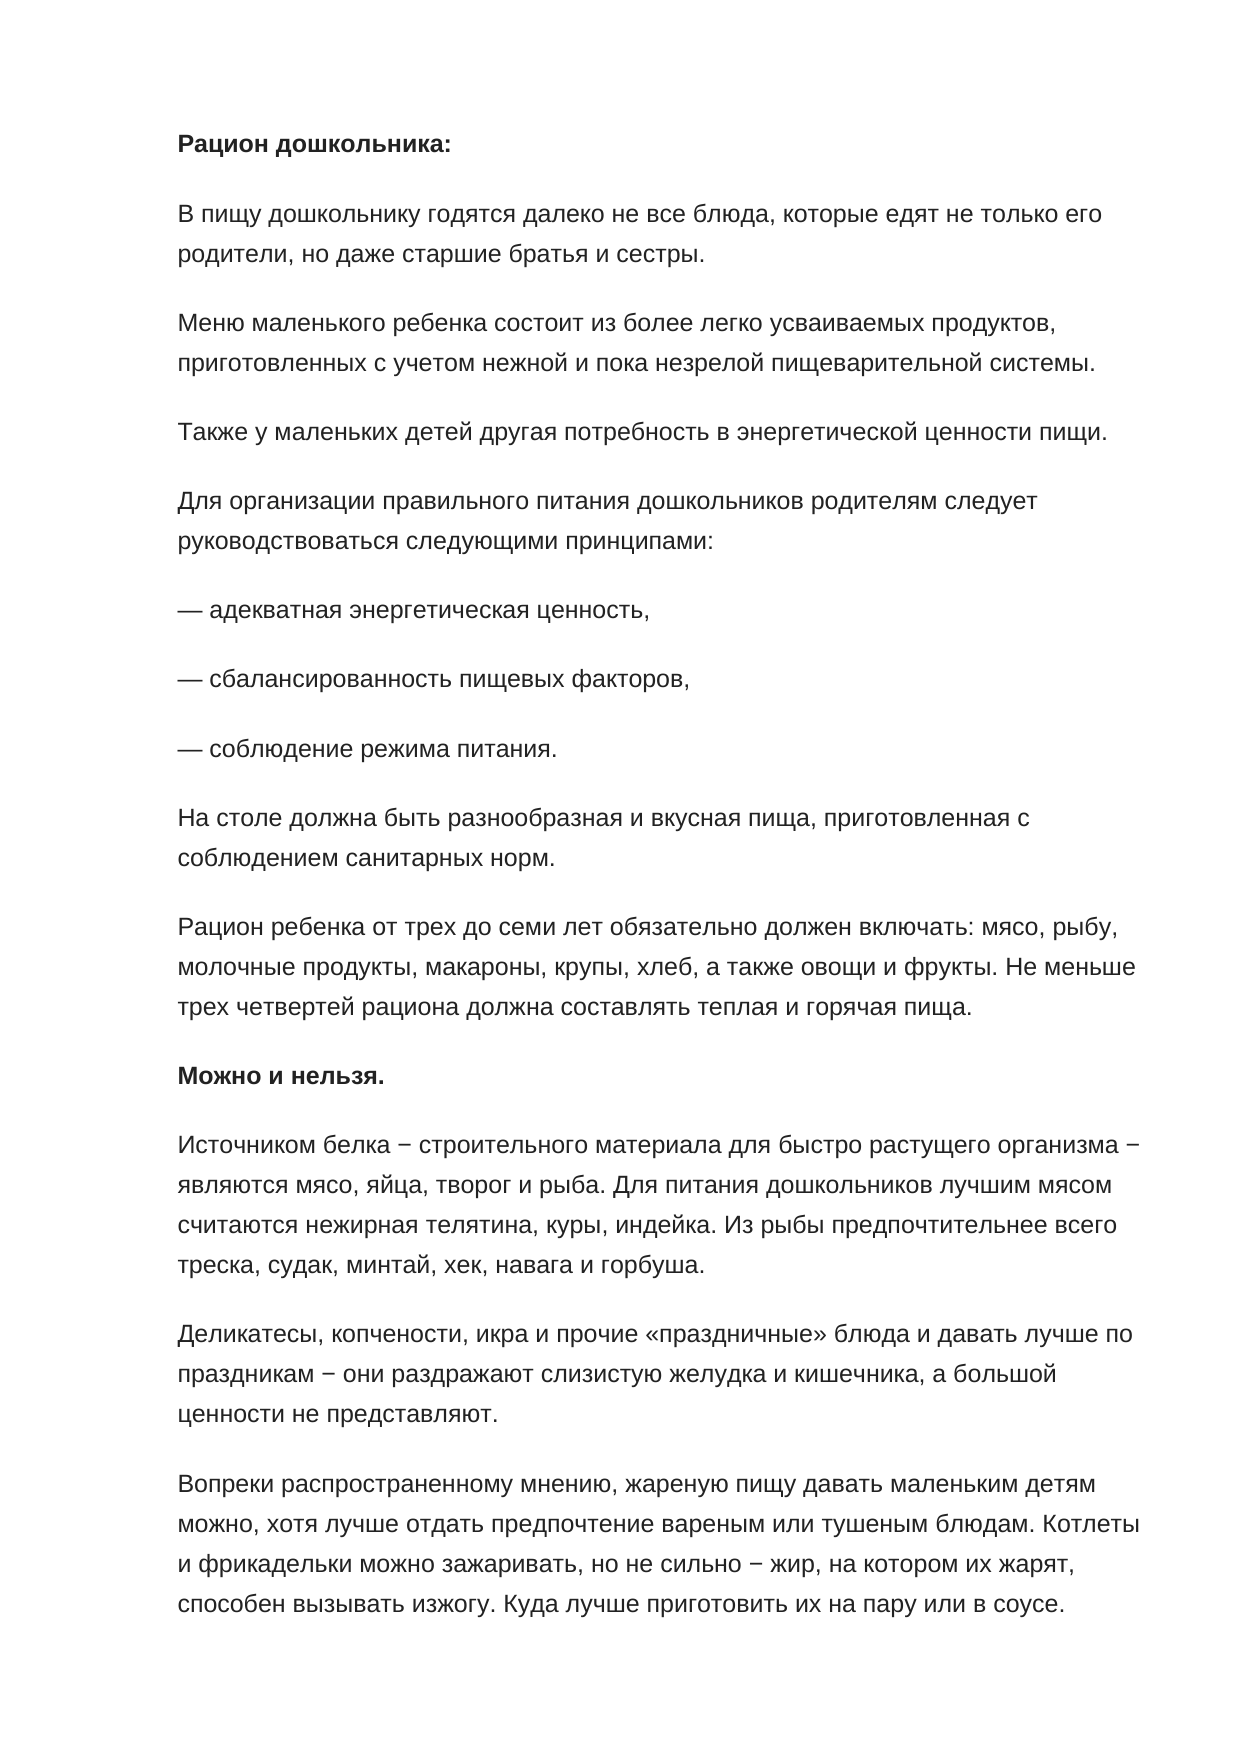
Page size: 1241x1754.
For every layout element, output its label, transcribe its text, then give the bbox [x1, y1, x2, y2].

text — соблюдение режима питания. [177, 722, 1152, 762]
text Для организации правильного питания дошкольников родителям следует руководствоваться следующими принципами: [177, 475, 1152, 555]
text Можно и нельзя. [177, 1050, 1152, 1090]
text Меню маленького ребенка состоит из более легко усваиваемых продуктов, приготовленных с учетом нежной и пока незрелой пищеварительной системы. [177, 296, 1152, 376]
text Вопреки распространенному мнению, жареную пищу давать маленьким детям можно, хотя лучше отдать предпочтение вареным или тушеным блюдам. Котлеты и фрикадельки можно зажаривать, но не сильно − жир, на котором их жарят, способен вызывать изжогу. Куда лучше приготовить их на пару или в соусе. [177, 1457, 1152, 1617]
text В пищу дошкольнику годятся далеко не все блюда, которые едят не только его родители, но даже старшие братья и сестры. [177, 187, 1152, 267]
text На столе должна быть разнообразная и вкусная пища, приготовленная с соблюдением санитарных норм. [177, 791, 1152, 871]
text Деликатесы, копчености, икра и прочие «праздничные» блюда и давать лучше по праздникам − они раздражают слизистую желудка и кишечника, а большой ценности не представляют. [177, 1308, 1152, 1428]
text Также у маленьких детей другая потребность в энергетической ценности пищи. [177, 406, 1152, 446]
text Рацион ребенка от трех до семи лет обязательно должен включать: мясо, рыбу, молочные продукты, макароны, крупы, хлеб, а также овощи и фрукты. Не меньше трех четвертей рациона должна составлять теплая и горячая пища. [177, 901, 1152, 1021]
text — сбалансированность пищевых факторов, [177, 653, 1152, 693]
text Источником белка − строительного материала для быстро растущего организма − являются мясо, яйца, творог и рыба. Для питания дошкольников лучшим мясом считаются нежирная телятина, куры, индейка. Из рыбы предпочтительнее всего треска, судак, минтай, хек, навага и горбуша. [177, 1119, 1152, 1279]
text Рацион дошкольника: [177, 118, 1152, 158]
text — адекватная энергетическая ценность, [177, 584, 1152, 624]
